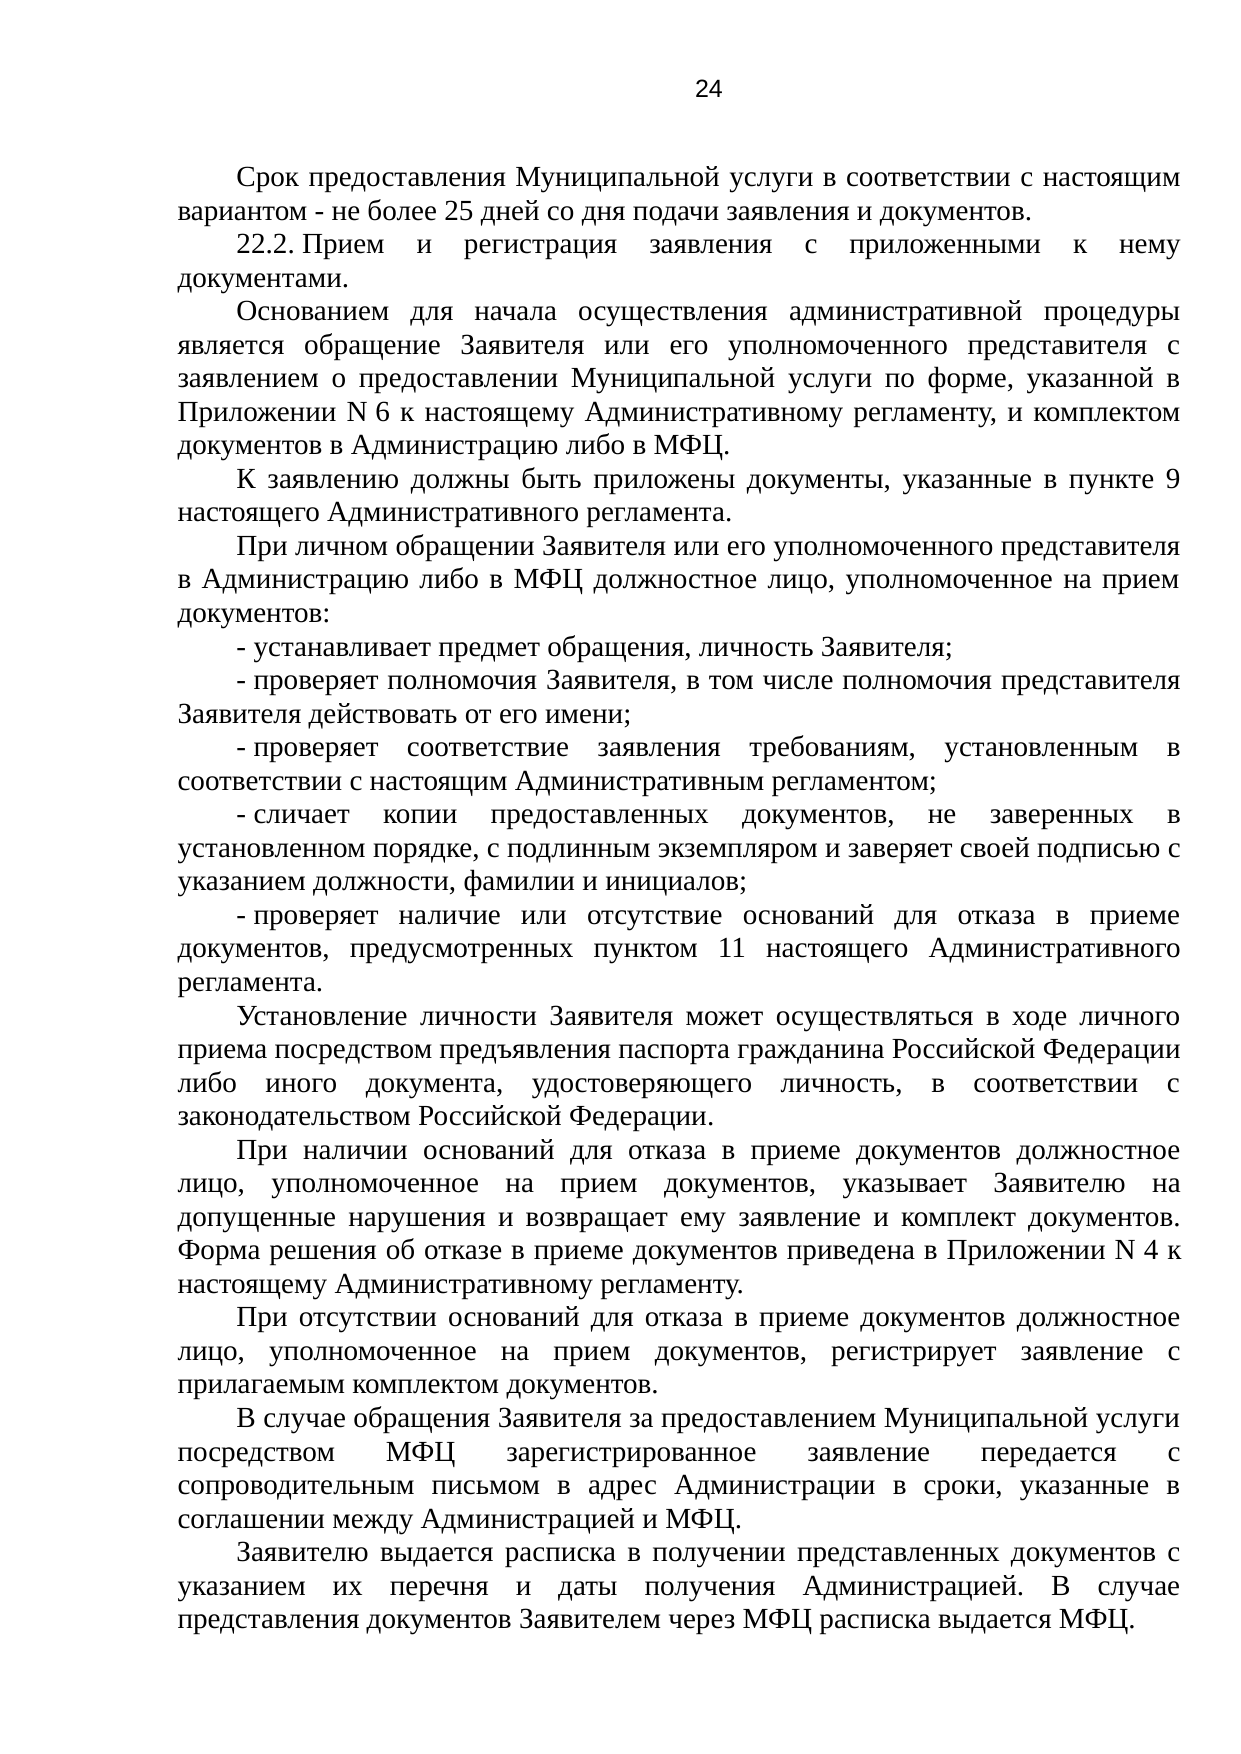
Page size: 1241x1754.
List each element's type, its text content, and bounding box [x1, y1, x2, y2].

text 22.2. Прием и регистрация заявления с приложенными к нему документами. [177, 226, 1181, 293]
text При отсутствии оснований для отказа в приеме документов должностное лицо, уполномоченное на прием документов, регистрирует заявление с прилагаемым комплектом документов. [177, 1299, 1181, 1400]
text Заявителю выдается расписка в получении представленных документов с указанием их перечня и даты получения Администрацией. В случае представления документов Заявителем через МФЦ расписка выдается МФЦ. [177, 1534, 1181, 1635]
text - сличает копии предоставленных документов, не заверенных в установленном порядке, с подлинным экземпляром и заверяет своей подписью с указанием должности, фамилии и инициалов; [177, 796, 1181, 897]
text В случае обращения Заявителя за предоставлением Муниципальной услуги посредством МФЦ зарегистрированное заявление передается с сопроводительным письмом в адрес Администрации в сроки, указанные в соглашении между Администрацией и МФЦ. [177, 1400, 1181, 1534]
text - проверяет соответствие заявления требованиям, установленным в соответствии с настоящим Административным регламентом; [177, 729, 1181, 796]
text - проверяет наличие или отсутствие оснований для отказа в приеме документов, предусмотренных пунктом 11 настоящего Административного регламента. [177, 897, 1181, 998]
text Установление личности Заявителя может осуществляться в ходе личного приема посредством предъявления паспорта гражданина Российской Федерации либо иного документа, удостоверяющего личность, в соответствии с законодательством Российской Федерации. [177, 998, 1181, 1132]
text При личном обращении Заявителя или его уполномоченного представителя в Администрацию либо в МФЦ должностное лицо, уполномоченное на прием документов: [177, 528, 1181, 629]
text Срок предоставления Муниципальной услуги в соответствии с настоящим вариантом - не более 25 дней со дня подачи заявления и документов. [177, 159, 1181, 226]
text При наличии оснований для отказа в приеме документов должностное лицо, уполномоченное на прием документов, указывает Заявителю на допущенные нарушения и возвращает ему заявление и комплект документов. Форма решения об отказе в приеме документов приведена в Приложении N 4 к настоящему Административному регламенту. [177, 1132, 1181, 1299]
text К заявлению должны быть приложены документы, указанные в пункте 9 настоящего Административного регламента. [177, 461, 1181, 528]
text - проверяет полномочия Заявителя, в том числе полномочия представителя Заявителя действовать от его имени; [177, 662, 1181, 729]
text Основанием для начала осуществления административной процедуры является обращение Заявителя или его уполномоченного представителя с заявлением о предоставлении Муниципальной услуги по форме, указанной в Приложении N 6 к настоящему Административному регламенту, и комплектом документов в Администрацию либо в МФЦ. [177, 293, 1181, 461]
text - устанавливает предмет обращения, личность Заявителя; [177, 629, 1181, 662]
